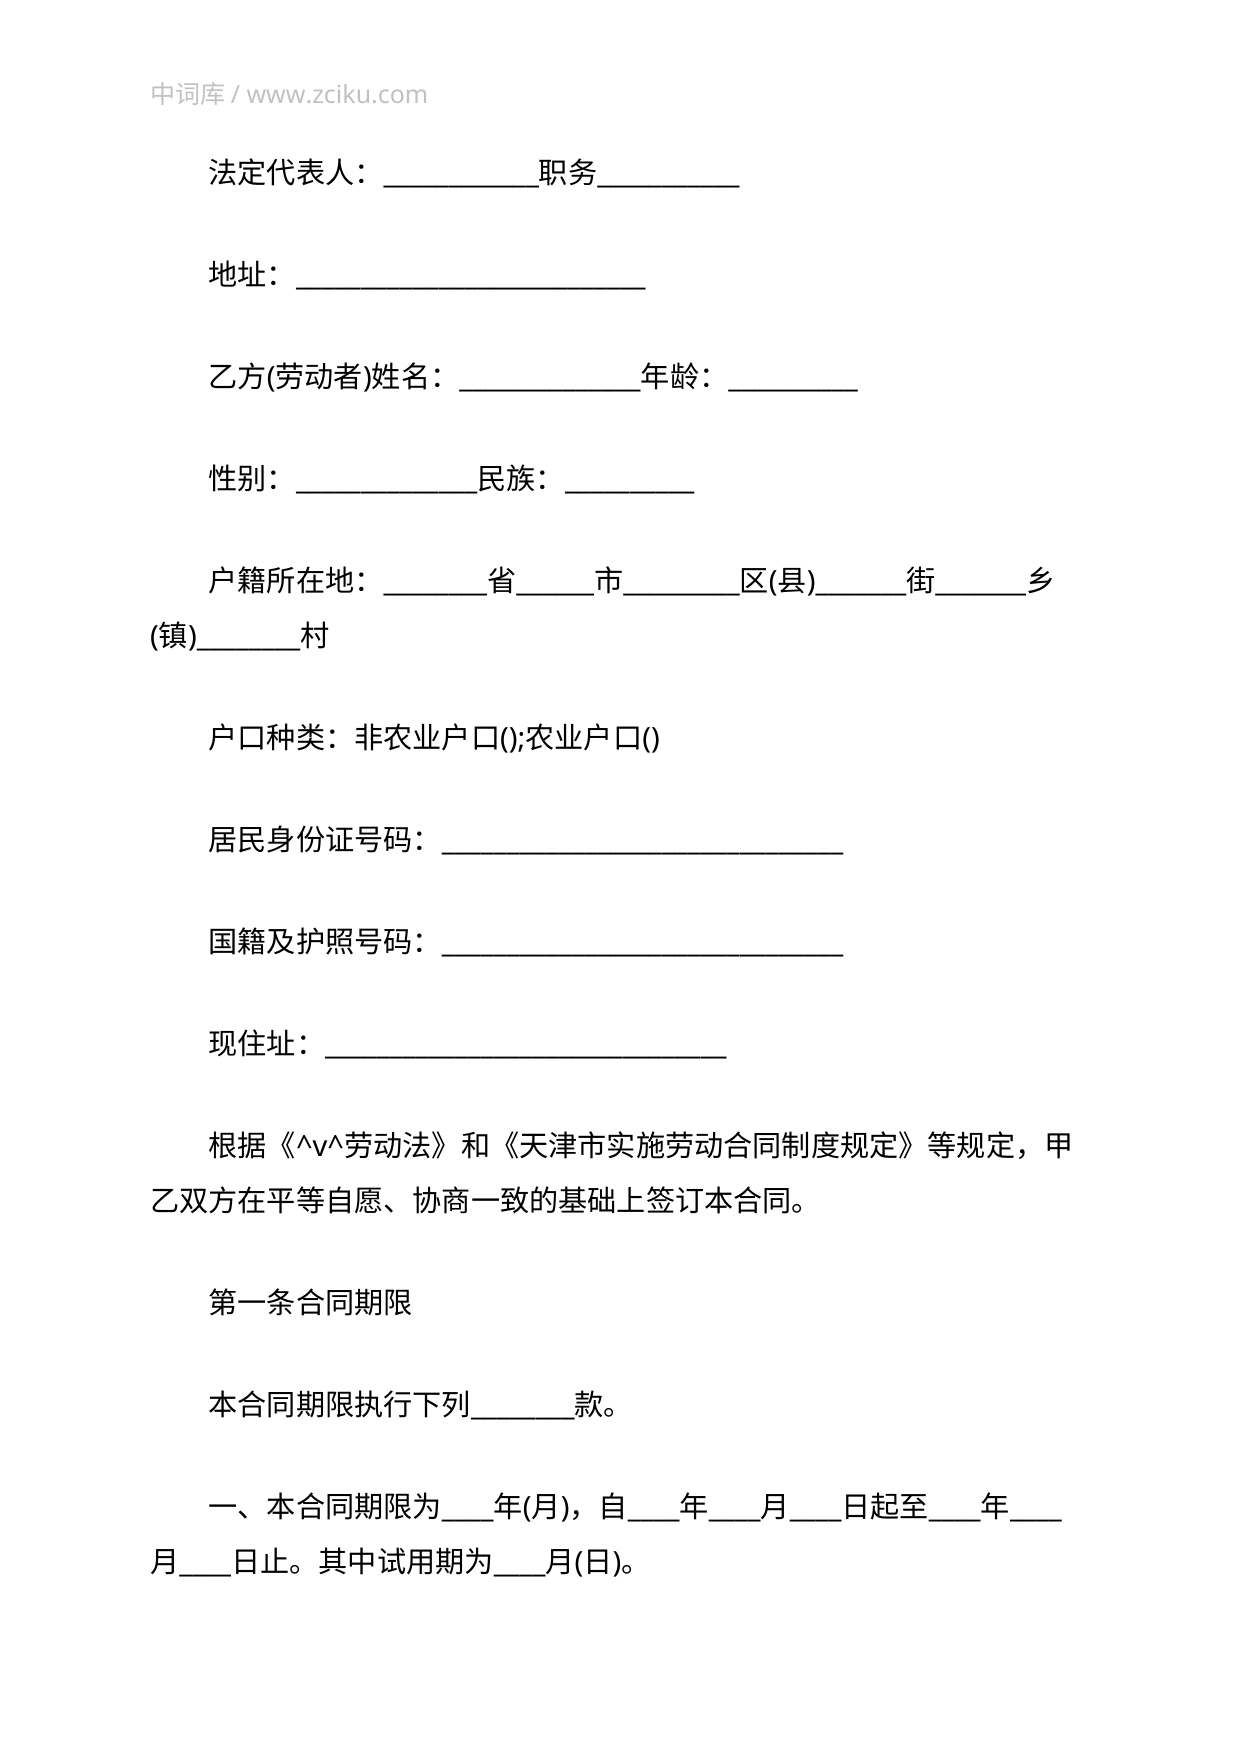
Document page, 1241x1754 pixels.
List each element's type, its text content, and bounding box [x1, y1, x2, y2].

text 乙方(劳动者)姓名：______________年龄：__________ [150, 354, 1090, 396]
text 第一条合同期限 [150, 1279, 1090, 1322]
text 本合同期限执行下列________款。 [150, 1381, 1090, 1424]
text 性别：______________民族：__________ [150, 456, 1090, 498]
text 户籍所在地：________省______市_________区(县)_______街_______乡(镇)________村 [150, 558, 1090, 655]
text 一、本合同期限为____年(月)，自____年____月____日起至____年____月____日止。其中试用期为____月(日)。 [150, 1483, 1090, 1581]
text 现住址：_______________________________ [150, 1021, 1090, 1063]
text 户口种类：非农业户口();农业户口() [150, 715, 1090, 757]
text 地址：___________________________ [150, 252, 1090, 294]
text 居民身份证号码：_______________________________ [150, 817, 1090, 859]
text 法定代表人：____________职务___________ [150, 150, 1090, 192]
text 根据《^v^劳动法》和《天津市实施劳动合同制度规定》等规定，甲乙双方在平等自愿、协商一致的基础上签订本合同。 [150, 1123, 1090, 1220]
text 国籍及护照号码：_______________________________ [150, 919, 1090, 961]
